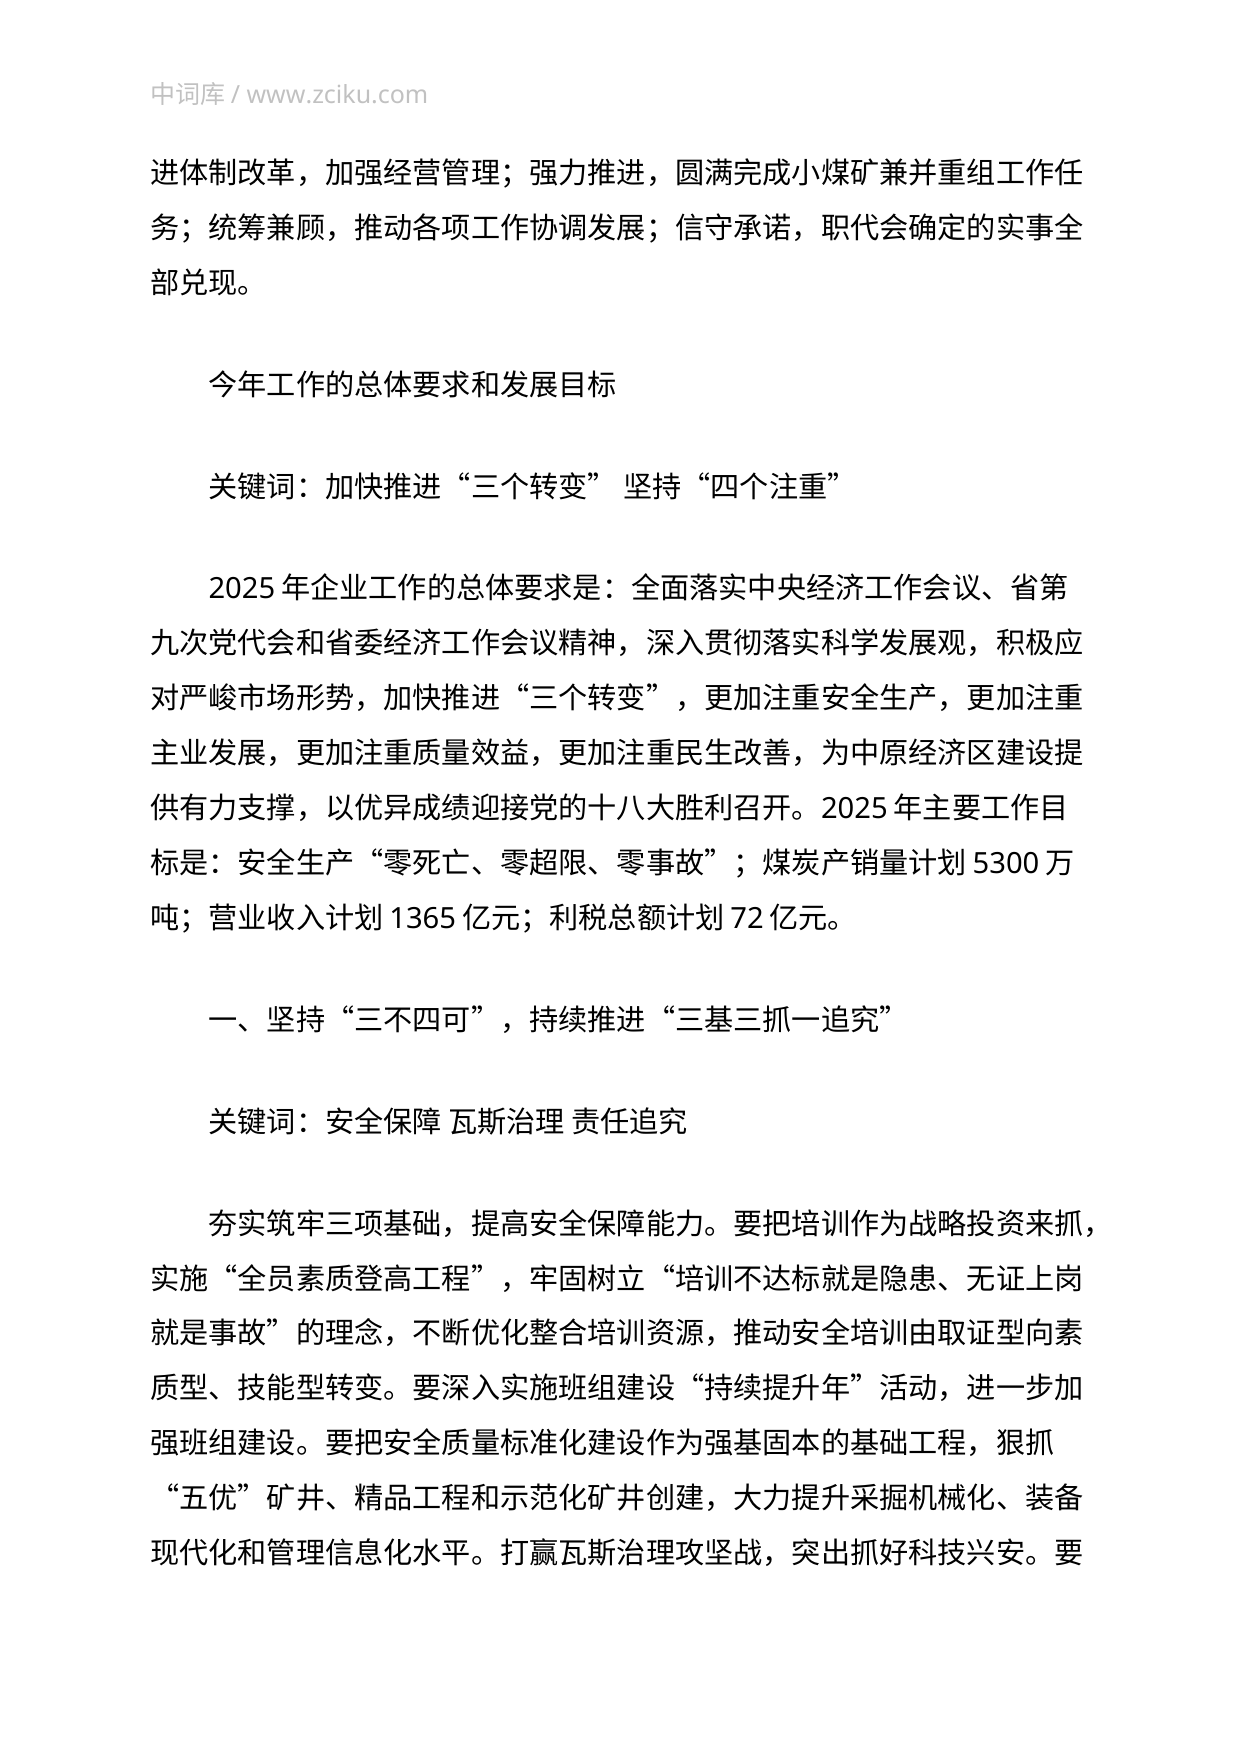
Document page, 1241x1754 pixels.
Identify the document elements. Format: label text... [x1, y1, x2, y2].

text 关键词：安全保障 瓦斯治理 责任追究 [150, 1098, 1090, 1141]
text 今年工作的总体要求和发展目标 [150, 362, 1090, 404]
text 2025年企业工作的总体要求是：全面落实中央经济工作会议、省第九次党代会和省委经济工作会议精神，深入贯彻落实科学发展观，积极应对严峻市场形势，加快推进“三个转变”，更加注重安全生产，更加注重主业发展，更加注重质量效益，更加注重民生改善，为中原经济区建设提供有力支撑，以优异成绩迎接党的十八大胜利召开。2025年主要工作目标是：安全生产“零死亡、零超限、零事故”；煤炭产销量计划5300万吨；营业收入计划1365亿元；利税总额计划72亿元。 [150, 565, 1090, 937]
text 关键词：加快推进“三个转变” 坚持“四个注重” [150, 463, 1090, 506]
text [150, 1200, 1090, 1572]
text 一、坚持“三不四可”，持续推进“三基三抓一追究” [150, 997, 1090, 1039]
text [150, 150, 1090, 302]
